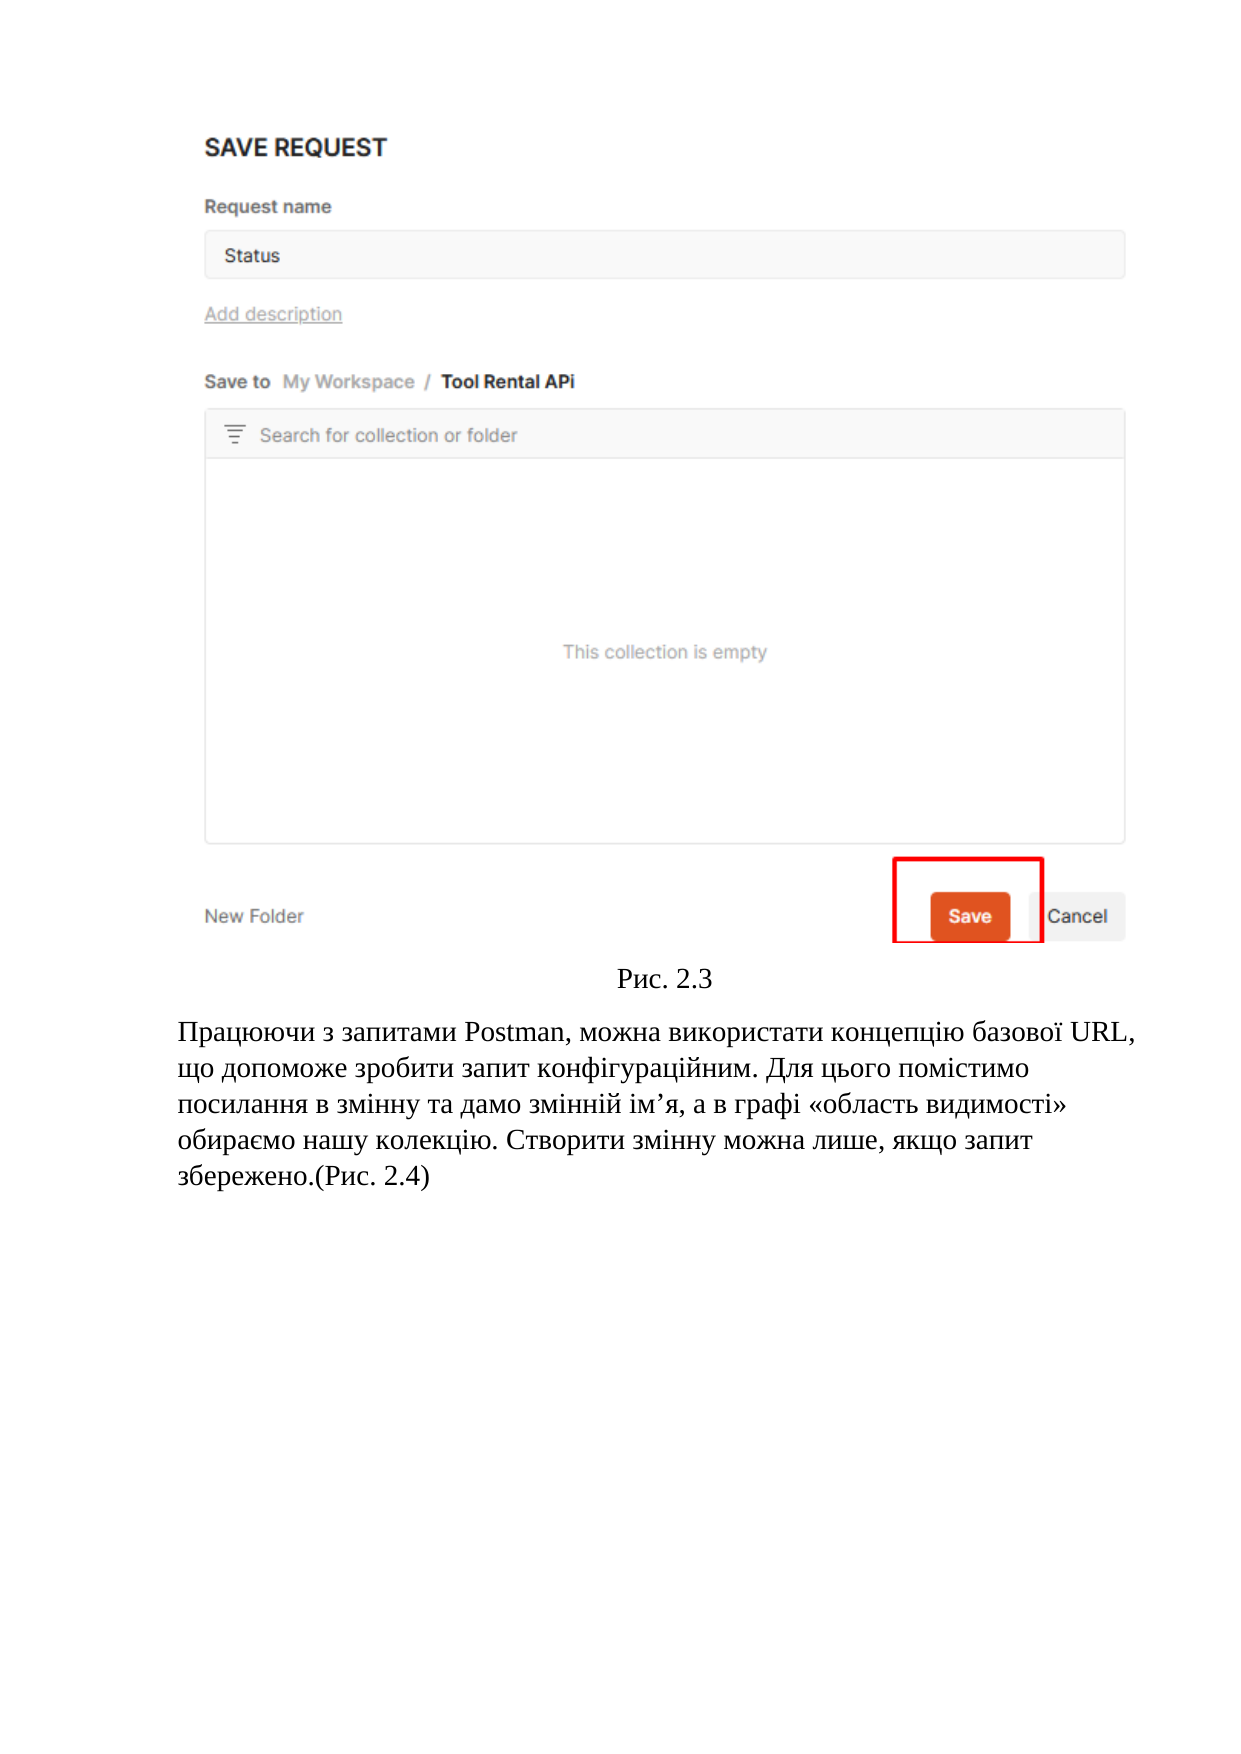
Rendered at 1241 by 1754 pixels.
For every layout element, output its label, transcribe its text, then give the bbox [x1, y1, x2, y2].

text Рис. 2.3 [177, 961, 1152, 994]
text Працюючи з запитами Postman, можна використати концепцію базової URL, що допоможе зробити запит конфігураційним. Для цього помістимо посилання в змінну та дамо змінній ім’я, а в графі «область видимості» обираємо нашу колекцію. Створити змінну можна лише, якщо запит збережено.(Рис. 2.4) [177, 1014, 1152, 1192]
picture [177, 118, 1152, 943]
